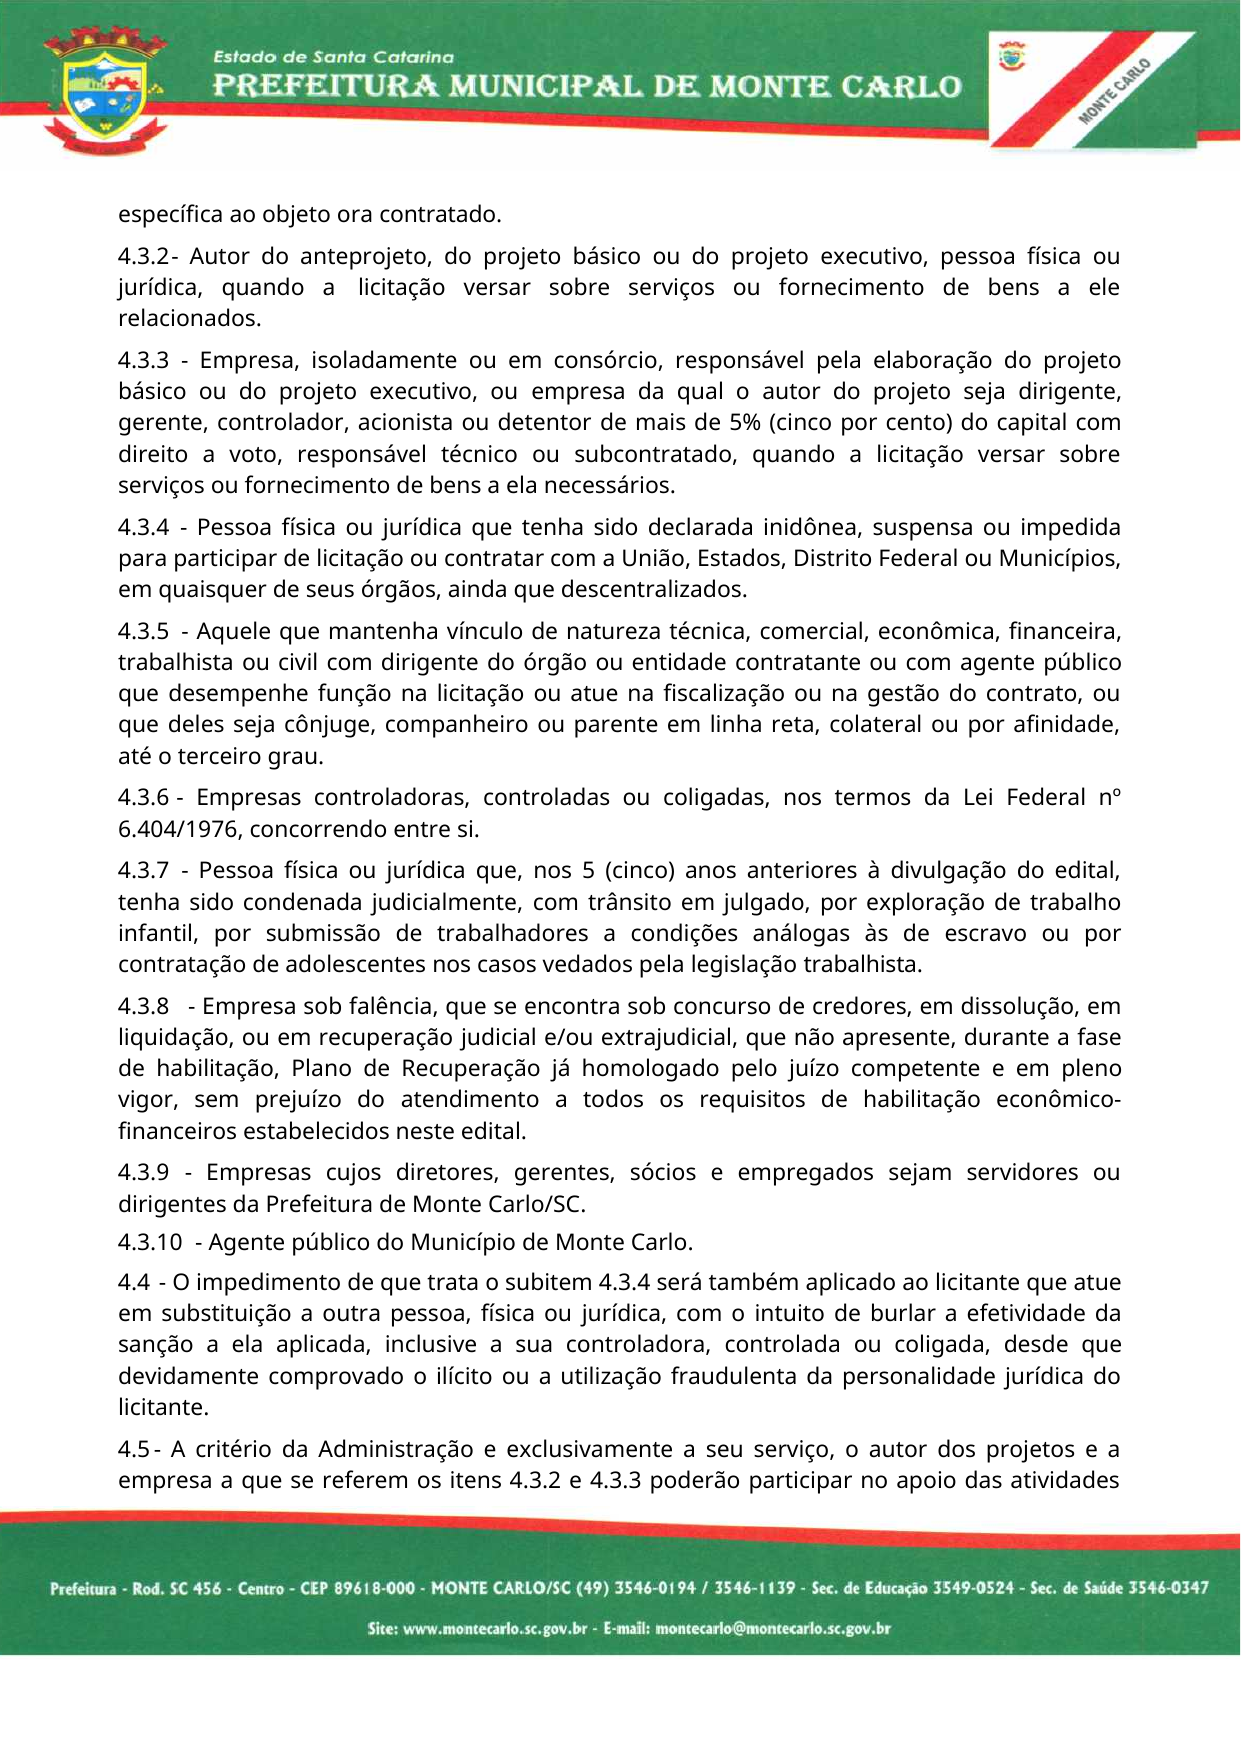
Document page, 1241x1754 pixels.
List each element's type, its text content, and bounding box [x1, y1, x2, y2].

list - Empresa, isoladamente ou em consórcio, responsável pela elaboração do projeto básico ou do projeto executivo, ou empresa da qual o autor do projeto seja dirigente, gerente, controlador, acionista ou detentor de mais de 5% (cinco por cento) do capital com direito a voto, responsável técnico ou subcontratado, quando a licitação versar sobre serviços ou fornecimento de bens a ela necessários. [118, 344, 1122, 500]
list - Empresa sob falência, que se encontra sob concurso de credores, em dissolução, em liquidação, ou em recuperação judicial e/ou extrajudicial, que não apresente, durante a fase de habilitação, Plano de Recuperação já homologado pelo juízo competente e em pleno vigor, sem prejuízo do atendimento a todos os requisitos de habilitação econômico-financeiros estabelecidos neste edital. [118, 989, 1122, 1146]
list - Empresas controladoras, controladas ou coligadas, nos termos da Lei Federal nº 6.404/1976, concorrendo entre si. [118, 781, 1122, 844]
list - O impedimento de que trata o subitem 4.3.4 será também aplicado ao licitante que atue em substituição a outra pessoa, física ou jurídica, com o intuito de burlar a efetividade da sanção a ela aplicada, inclusive a sua controladora, controlada ou coligada, desde que devidamente comprovado o ilícito ou a utilização fraudulenta da personalidade jurídica do licitante. [118, 1266, 1122, 1422]
list - Pessoa física ou jurídica que, nos 5 (cinco) anos anteriores à divulgação do edital, tenha sido condenada judicialmente, com trânsito em julgado, por exploração de trabalho infantil, por submissão de trabalhadores a condições análogas às de escravo ou por contratação de adolescentes nos casos vedados pela legislação trabalhista. [118, 854, 1122, 979]
list - Autor do anteprojeto, do projeto básico ou do projeto executivo, pessoa física ou jurídica, quando a licitação versar sobre serviços ou fornecimento de bens a ele relacionados. [118, 239, 1122, 333]
list - Pessoa física ou jurídica que tenha sido declarada inidônea, suspensa ou impedida para participar de licitação ou contratar com a União, Estados, Distrito Federal ou Municípios, em quaisquer de seus órgãos, ainda que descentralizados. [118, 510, 1122, 604]
list - Empresas cujos diretores, gerentes, sócios e empregados sejam servidores ou dirigentes da Prefeitura de Monte Carlo/SC. [118, 1156, 1122, 1219]
list - Aquele que mantenha vínculo de natureza técnica, comercial, econômica, financeira, trabalhista ou civil com dirigente do órgão ou entidade contratante ou com agente público que desempenhe função na licitação ou atue na fiscalização ou na gestão do contrato, ou que deles seja cônjuge, companheiro ou parente em linha reta, colateral ou por afinidade, até o terceiro grau. [118, 614, 1122, 771]
picture [0, 1506, 1241, 1660]
picture [0, 0, 1241, 171]
list - Agente público do Município de Monte Carlo. [118, 1229, 1151, 1255]
list - Aquele que não atenda às condições deste Edital e seus anexos, ou ainda legislação específica ao objeto ora contratado. [118, 198, 1123, 229]
